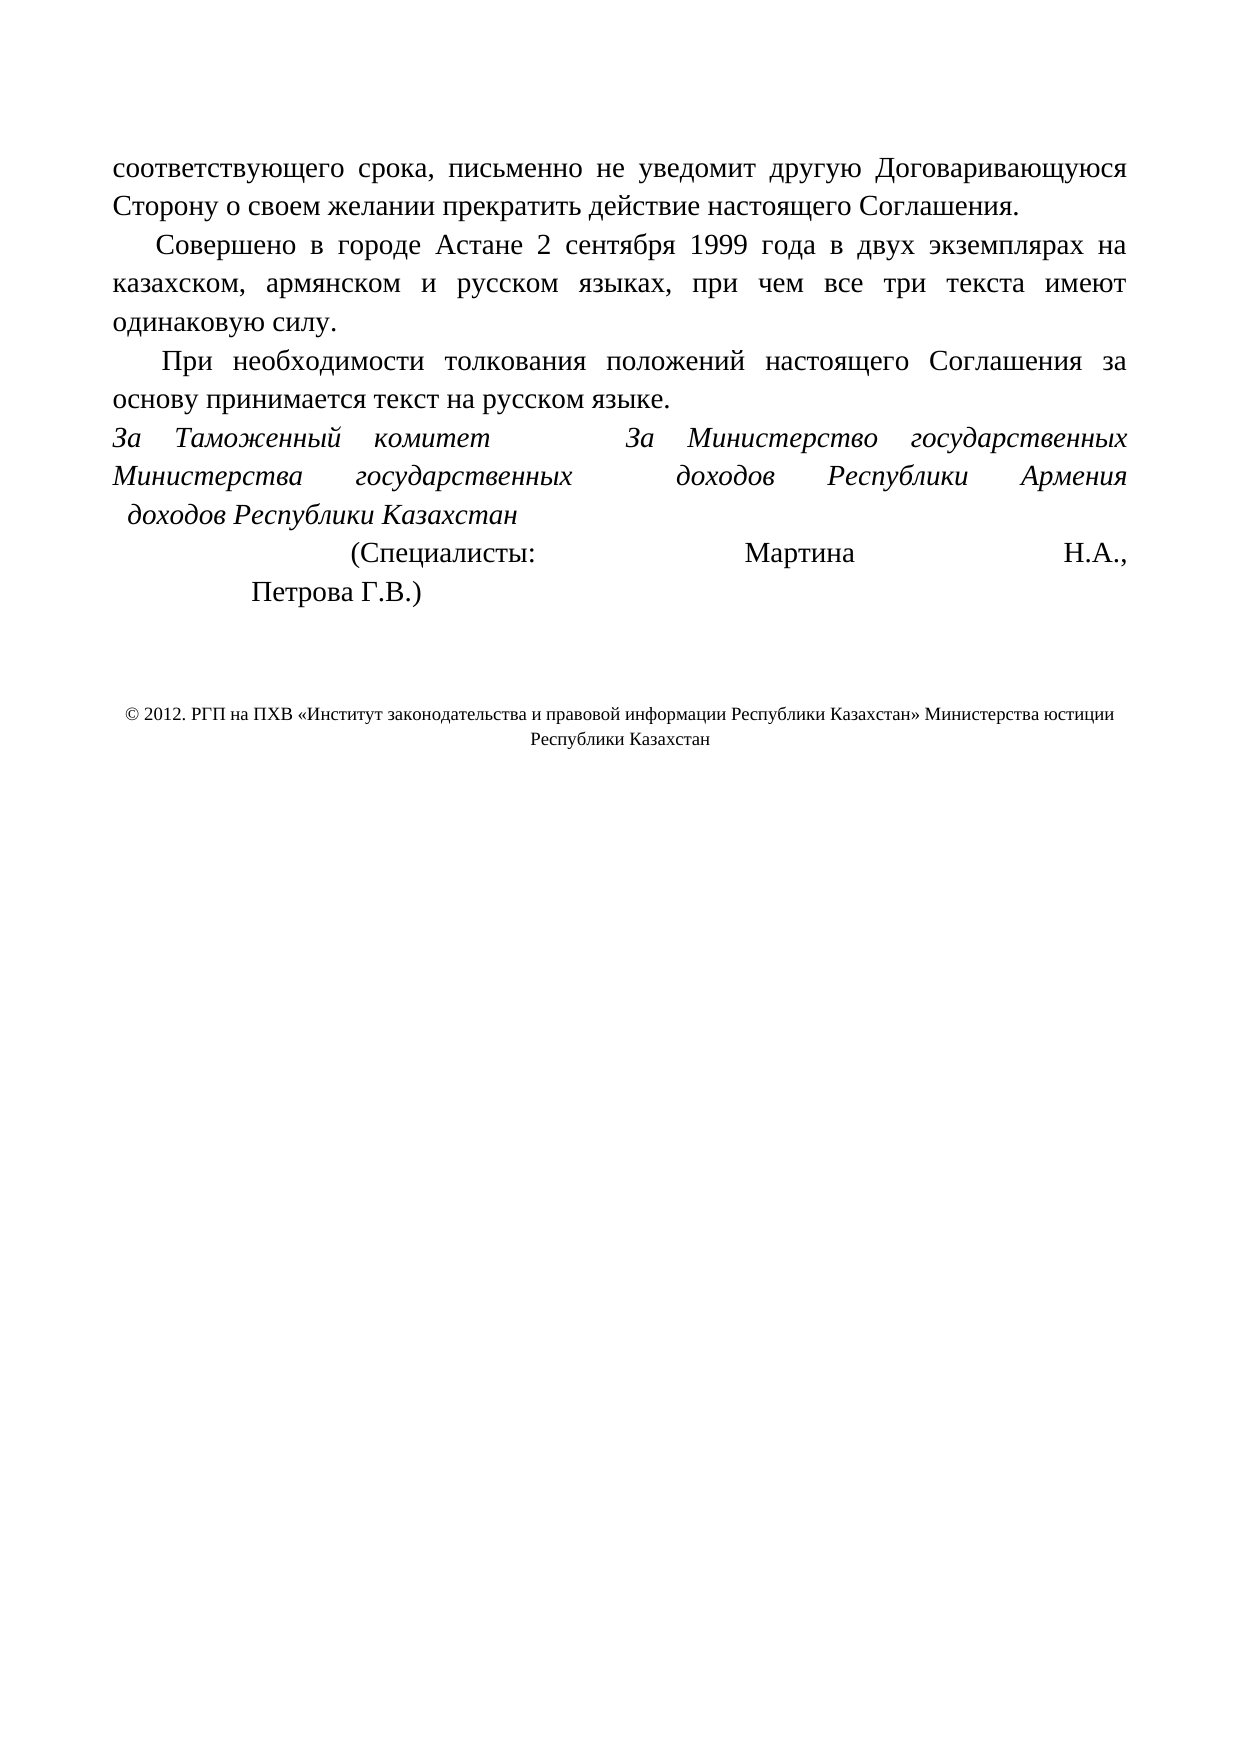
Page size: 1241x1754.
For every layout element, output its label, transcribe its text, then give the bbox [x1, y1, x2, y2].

text (Специалисты: Мартина Н.А., Петрова Г.В.) [112, 535, 1128, 607]
text Совершено в городе Астане 2 сентября 1999 года в двух экземплярах на казахском, армянском и русском языках, при чем все три текста имеют одинаковую силу. [112, 227, 1128, 338]
text За Таможенный комитет За Министерство государственных Министерства государственных доходов Республики Армения доходов Республики Казахстан [112, 420, 1128, 530]
text © 2012. РГП на ПХВ «Институт законодательства и правовой информации Республики Казахстан» Министерства юстиции Республики Казахстан [112, 703, 1128, 749]
text При необходимости толкования положений настоящего Соглашения за основу принимается текст на русском языке. [112, 343, 1128, 415]
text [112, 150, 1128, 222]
